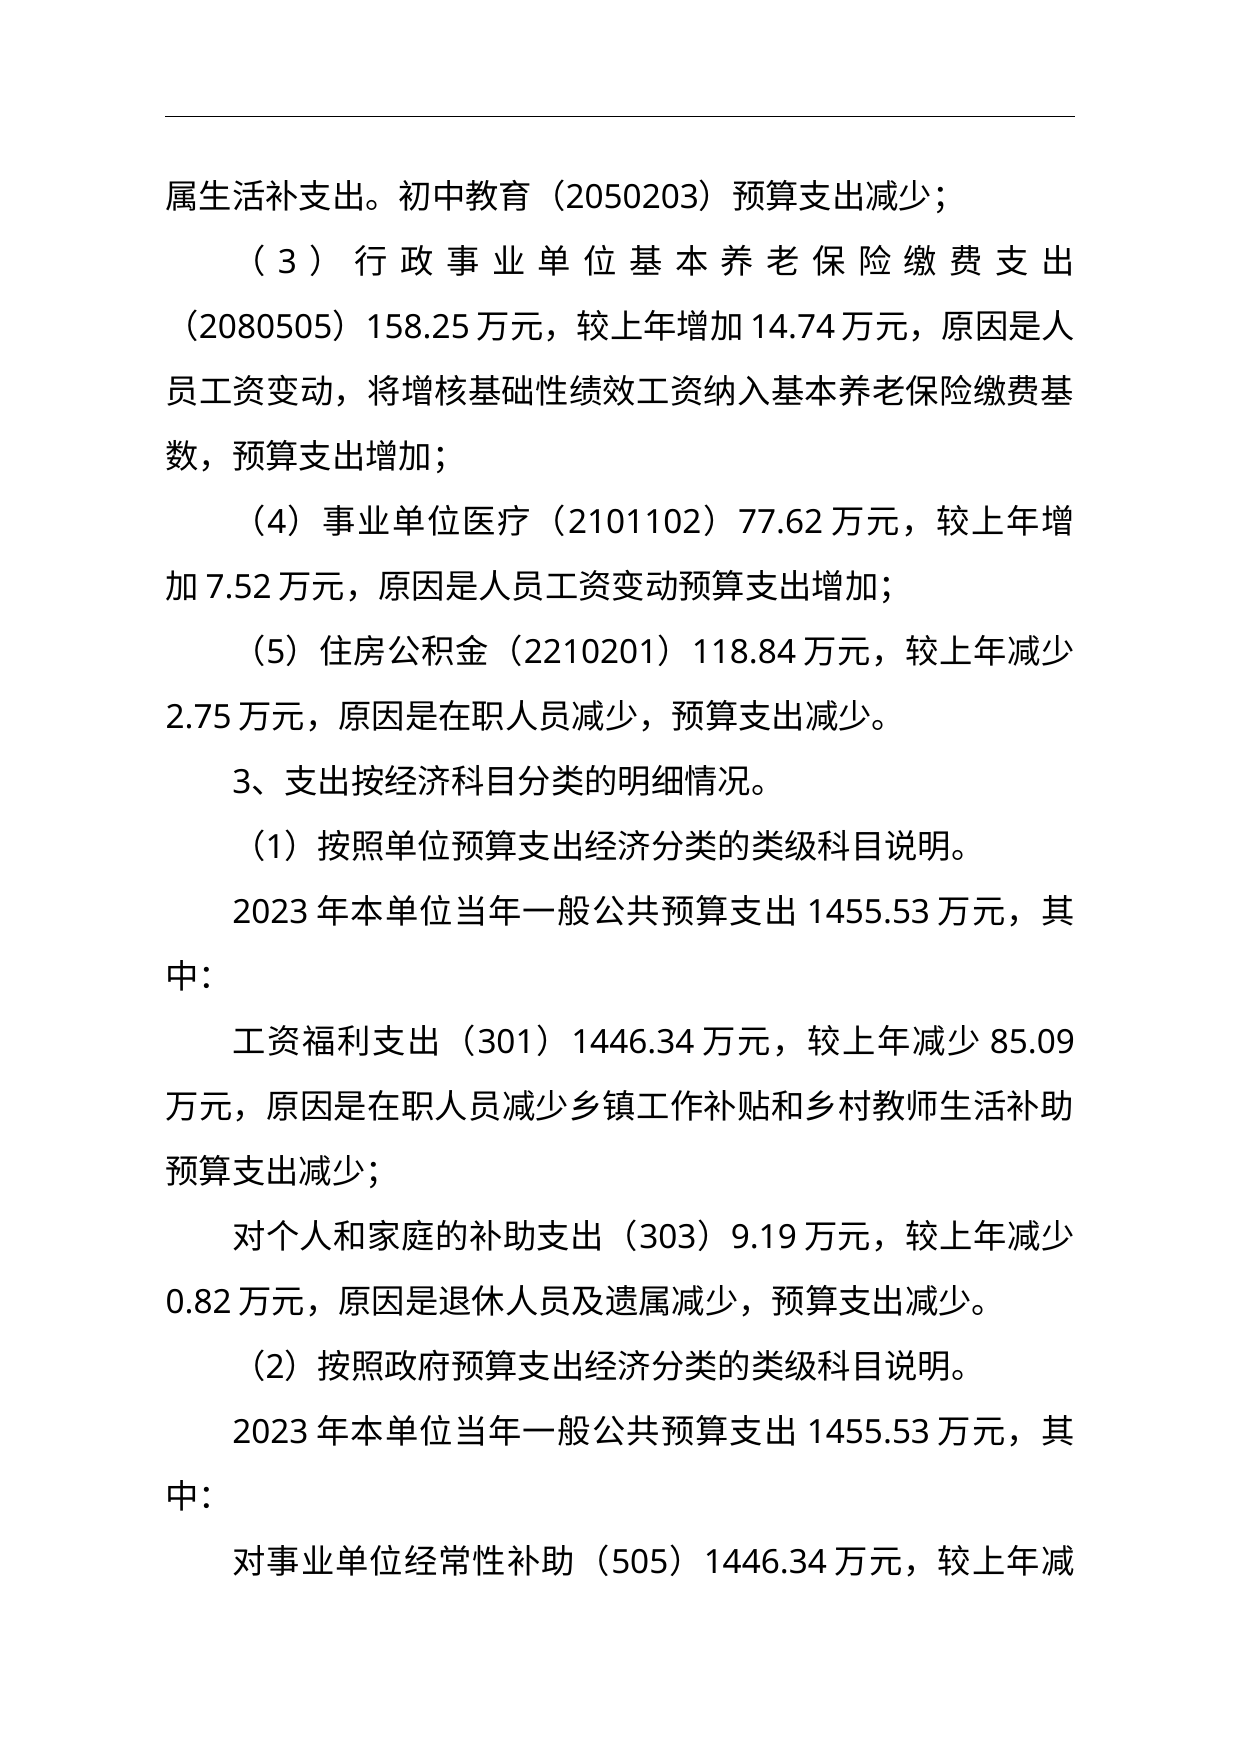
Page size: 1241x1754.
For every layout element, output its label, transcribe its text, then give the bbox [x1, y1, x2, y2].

text （4）事业单位医疗（2101102）77.62万元，较上年增加7.52万元，原因是人员工资变动预算支出增加； [165, 487, 1075, 617]
text 工资福利支出（301）1446.34万元，较上年减少85.09万元，原因是在职人员减少乡镇工作补贴和乡村教师生活补助预算支出减少； [165, 1007, 1075, 1202]
list 按照政府预算支出经济分类的类级科目说明。 [165, 1332, 1075, 1397]
text （3）行政事业单位基本养老保险缴费支出（2080505）158.25万元，较上年增加14.74万元，原因是人员工资变动，将增核基础性绩效工资纳入基本养老保险缴费基数，预算支出增加； [165, 227, 1075, 487]
text 3、支出按经济科目分类的明细情况。 [165, 747, 1075, 812]
text （5）住房公积金（2210201）118.84万元，较上年减少2.75万元，原因是在职人员减少，预算支出减少。 [165, 617, 1075, 747]
text 对个人和家庭的补助支出（303）9.19万元，较上年减少0.82万元，原因是退休人员及遗属减少，预算支出减少。 [165, 1202, 1075, 1332]
text 2023年本单位当年一般公共预算支出1455.53万元，其中： [165, 1397, 1075, 1527]
text （1）按照单位预算支出经济分类的类级科目说明。 [165, 812, 1075, 877]
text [165, 162, 1075, 227]
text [165, 1527, 1075, 1592]
text 2023年本单位当年一般公共预算支出1455.53万元，其中： [165, 877, 1075, 1007]
